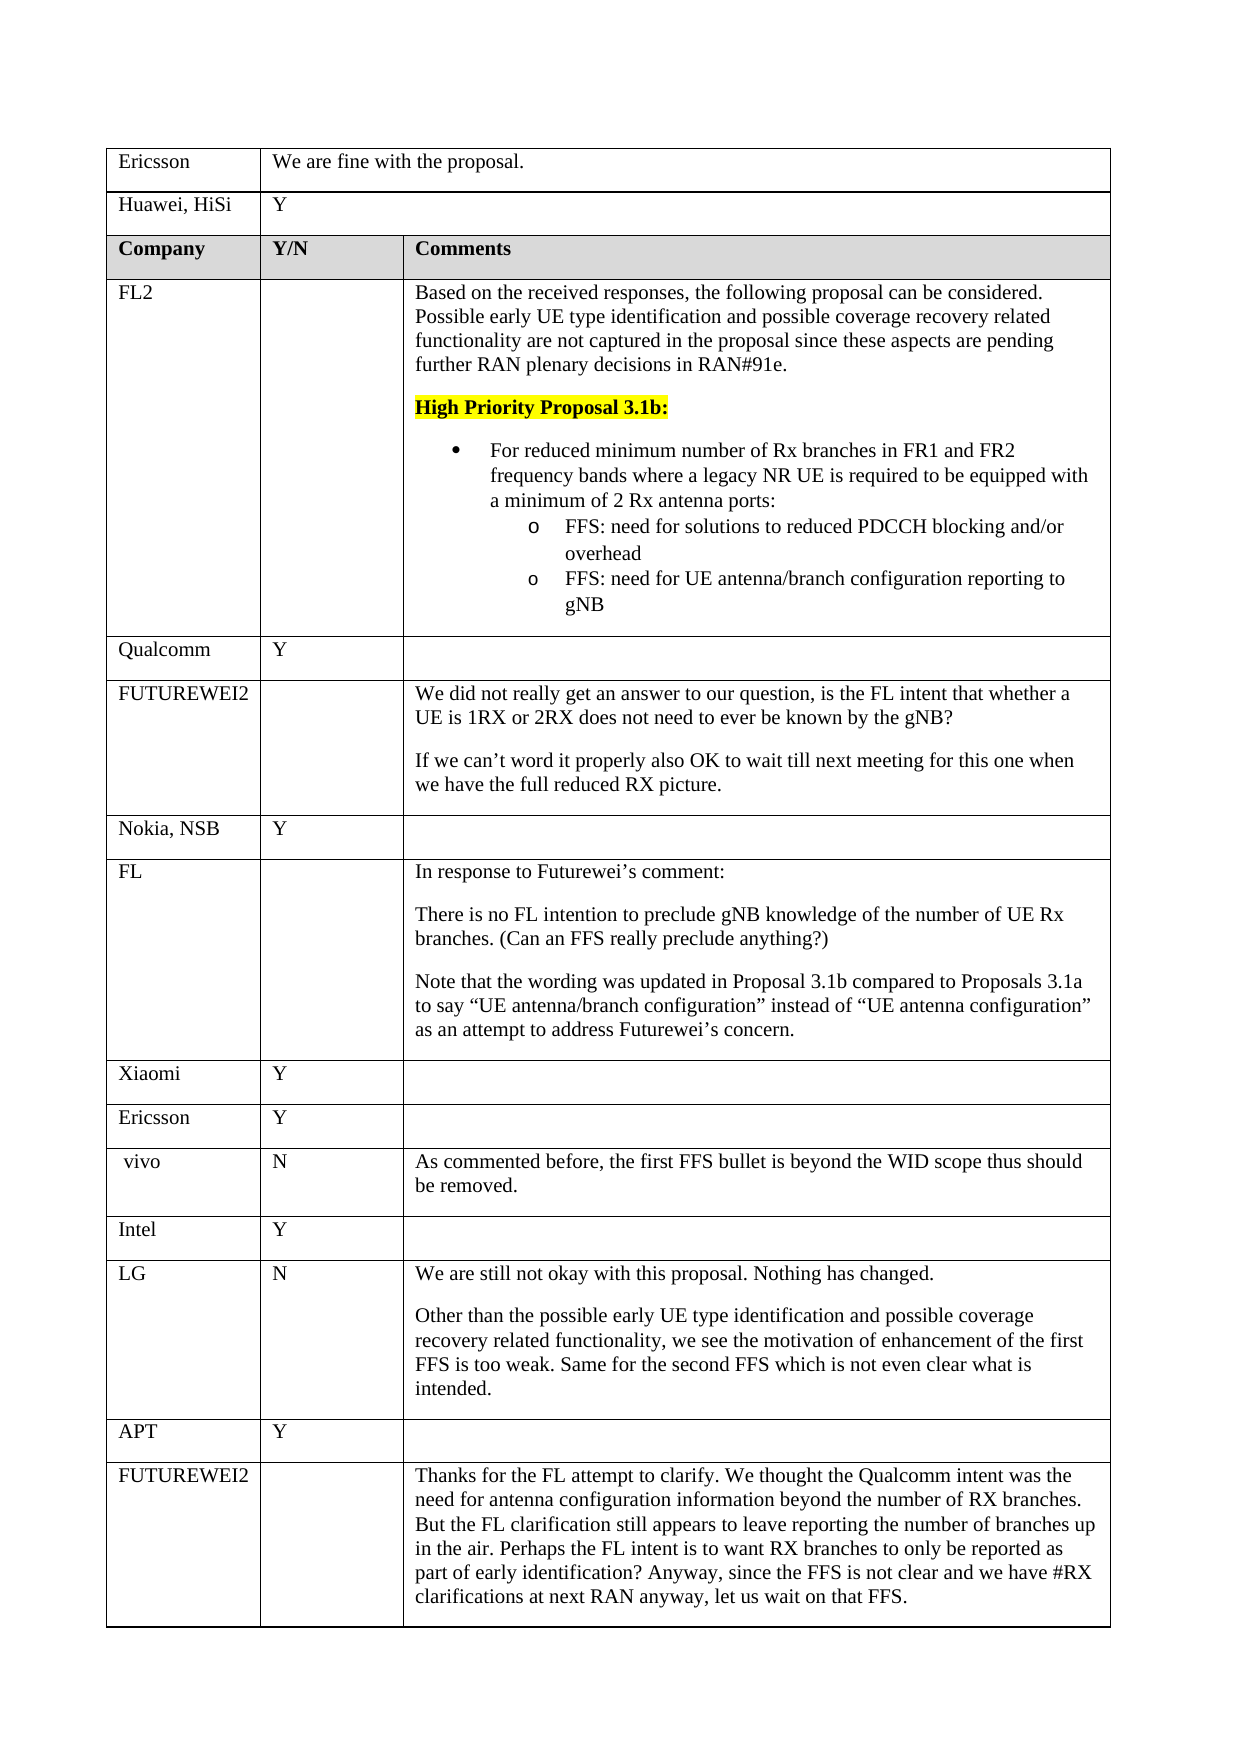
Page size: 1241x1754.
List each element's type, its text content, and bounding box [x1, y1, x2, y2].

table_cell Y/N [261, 236, 403, 279]
table_cell Y [261, 1217, 403, 1259]
table_cell [404, 1217, 1110, 1259]
table_cell We are fine with the proposal. [261, 149, 1110, 191]
table_cell [261, 1463, 403, 1626]
table_cell APT [107, 1420, 260, 1462]
table_cell We are still not okay with this proposal. Nothing has changed. Other than the possible early UE type identification and possible coverage recovery related functionality, we see the motivation of enhancement of the first FFS is too weak. Same for the second FFS which is not even clear what is intended. [404, 1261, 1110, 1418]
table_cell vivo [107, 1149, 260, 1216]
table_cell [404, 1420, 1110, 1462]
table_cell As commented before, the first FFS bullet is beyond the WID scope thus should be removed. [404, 1149, 1110, 1216]
table_cell [404, 637, 1110, 680]
table_cell FUTUREWEI2 [107, 1463, 260, 1626]
table_cell LG [107, 1261, 260, 1418]
table_cell Based on the received responses, the following proposal can be considered. Possible early UE type identification and possible coverage recovery related functionality are not captured in the proposal since these aspects are pending further RAN plenary decisions in RAN#91e. High Priority Proposal 3.1b: For reduced minimum number of Rx branches in FR1 and FR2 frequency bands where a legacy NR UE is required to be equipped with a minimum of 2 Rx antenna ports: FFS: need for solutions to reduced PDCCH blocking and/or overhead FFS: need for UE antenna/branch configuration reporting to gNB [404, 280, 1110, 636]
table_cell Huawei, HiSi [107, 193, 260, 235]
table_cell [404, 1061, 1110, 1104]
table_cell N [261, 1261, 403, 1418]
table_cell Ericsson [107, 1105, 260, 1148]
table_cell Xiaomi [107, 1061, 260, 1104]
table_cell FUTUREWEI2 [107, 681, 260, 814]
table_cell In response to Futurewei’s comment: There is no FL intention to preclude gNB knowledge of the number of UE Rx branches. (Can an FFS really preclude anything?) Note that the wording was updated in Proposal 3.1b compared to Proposals 3.1a to say “UE antenna/branch configuration” instead of “UE antenna configuration” as an attempt to address Futurewei’s concern. [404, 860, 1110, 1060]
table_cell Qualcomm [107, 637, 260, 680]
table_cell Nokia, NSB [107, 816, 260, 858]
table_cell Y [261, 1105, 403, 1148]
table_cell [404, 1105, 1110, 1148]
table_cell Ericsson [107, 149, 260, 191]
table_cell Y [261, 193, 1110, 235]
table_cell [261, 280, 403, 636]
table_cell Y [261, 1061, 403, 1104]
table_cell Y [261, 816, 403, 858]
table_cell Y [261, 637, 403, 680]
table_cell Comments [404, 236, 1110, 279]
table_cell Y [261, 1420, 403, 1462]
table_cell We did not really get an answer to our question, is the FL intent that whether a UE is 1RX or 2RX does not need to ever be known by the gNB? If we can’t word it properly also OK to wait till next meeting for this one when we have the full reduced RX picture. [404, 681, 1110, 814]
table_cell [404, 816, 1110, 858]
table_cell [261, 681, 403, 814]
table_cell FL [107, 860, 260, 1060]
table_cell [261, 860, 403, 1060]
table_cell FL2 [107, 280, 260, 636]
table_cell Intel [107, 1217, 260, 1259]
table_cell Thanks for the FL attempt to clarify. We thought the Qualcomm intent was the need for antenna configuration information beyond the number of RX branches. But the FL clarification still appears to leave reporting the number of branches up in the air. Perhaps the FL intent is to want RX branches to only be reported as part of early identification? Anyway, since the FFS is not clear and we have #RX clarifications at next RAN anyway, let us wait on that FFS. [404, 1463, 1110, 1626]
table_cell Company [107, 236, 260, 279]
table_cell N [261, 1149, 403, 1216]
